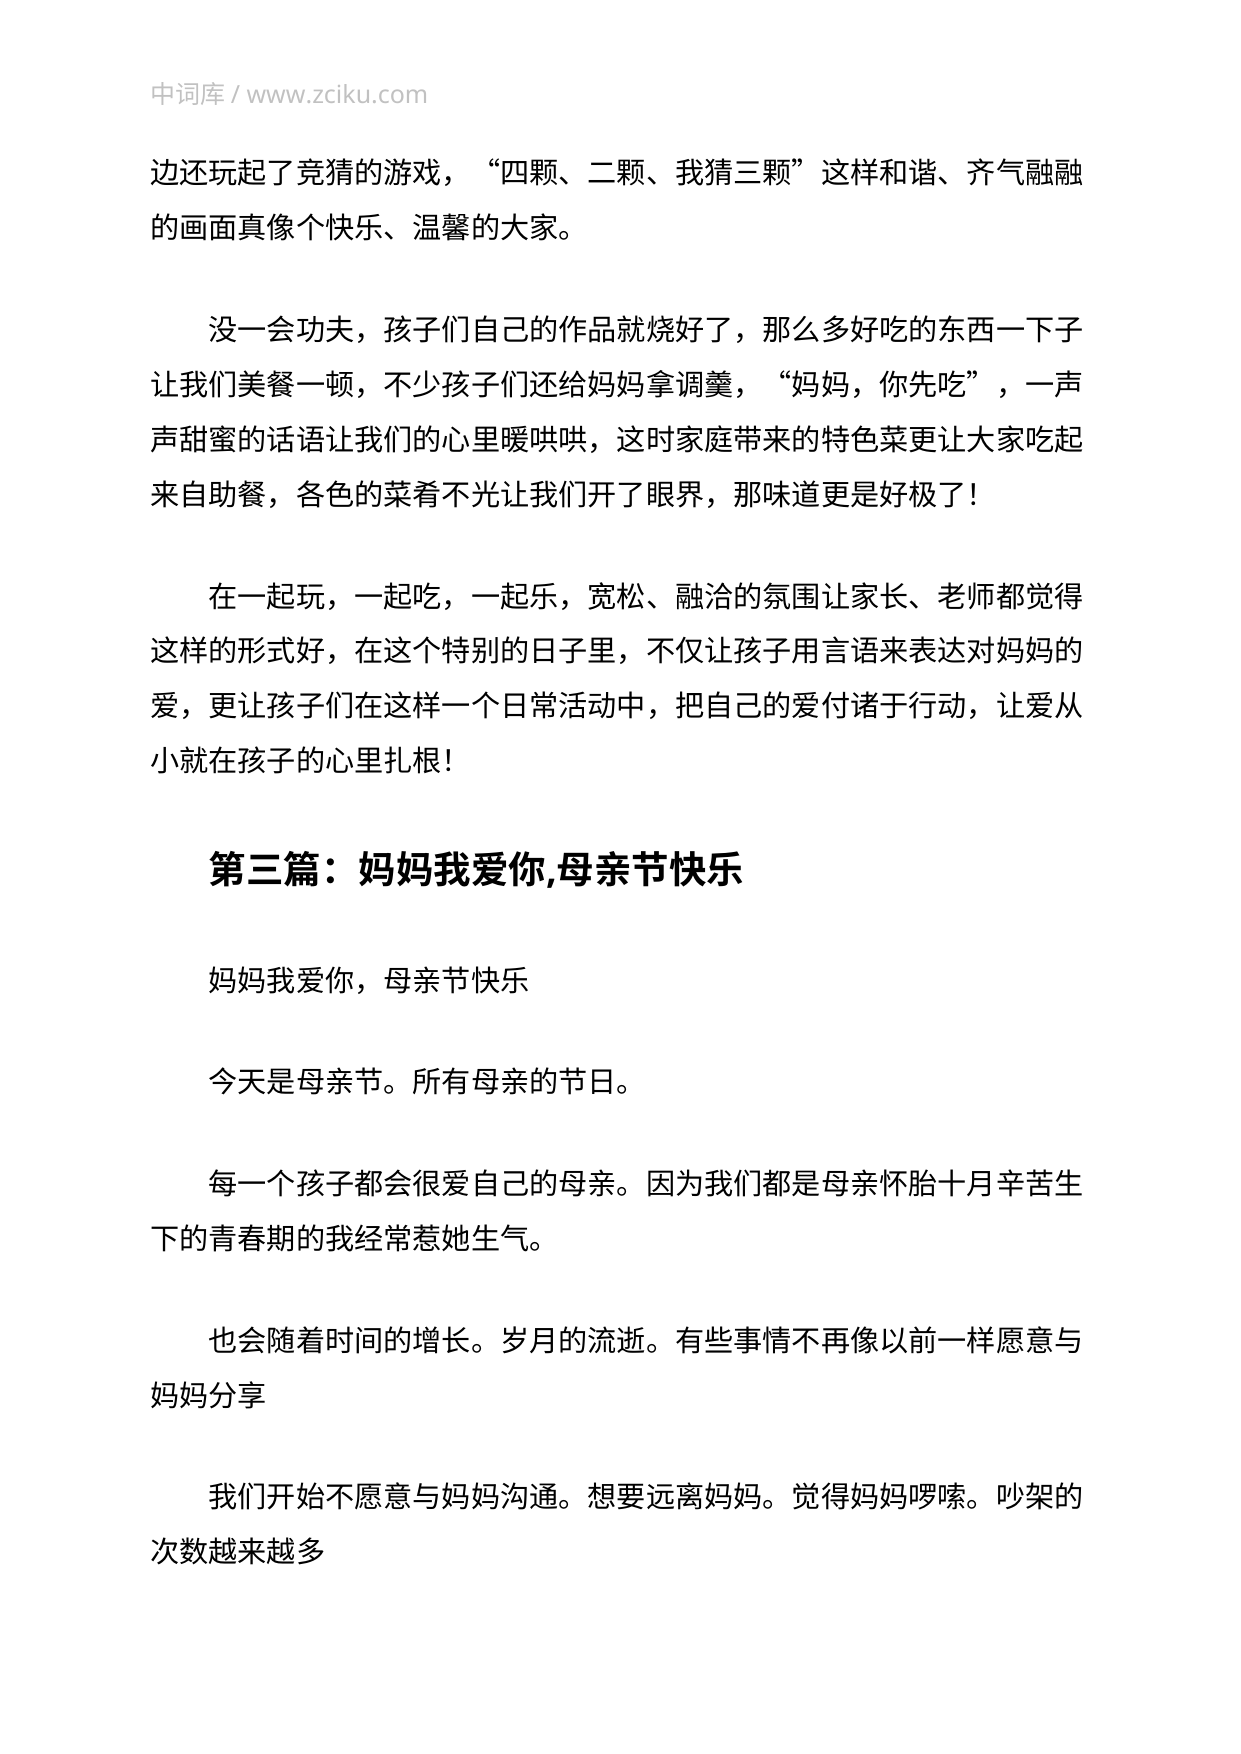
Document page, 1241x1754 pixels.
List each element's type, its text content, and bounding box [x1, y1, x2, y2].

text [150, 150, 1090, 247]
text 在一起玩，一起吃，一起乐，宽松、融洽的氛围让家长、老师都觉得这样的形式好，在这个特别的日子里，不仅让孩子用言语来表达对妈妈的爱，更让孩子们在这样一个日常活动中，把自己的爱付诸于行动，让爱从小就在孩子的心里扎根！ [150, 573, 1090, 780]
text 我们开始不愿意与妈妈沟通。想要远离妈妈。觉得妈妈啰嗦。吵架的次数越来越多 [150, 1474, 1090, 1571]
text 第三篇：妈妈我爱你,母亲节快乐 [150, 839, 1090, 894]
text 今天是母亲节。所有母亲的节日。 [150, 1059, 1090, 1101]
text 也会随着时间的增长。岁月的流逝。有些事情不再像以前一样愿意与妈妈分享 [150, 1317, 1090, 1414]
text 每一个孩子都会很爱自己的母亲。因为我们都是母亲怀胎十月辛苦生下的青春期的我经常惹她生气。 [150, 1161, 1090, 1258]
text 没一会功夫，孩子们自己的作品就烧好了，那么多好吃的东西一下子让我们美餐一顿，不少孩子们还给妈妈拿调羹，“妈妈，你先吃”，一声声甜蜜的话语让我们的心里暖哄哄，这时家庭带来的特色菜更让大家吃起来自助餐，各色的菜肴不光让我们开了眼界，那味道更是好极了！ [150, 307, 1090, 514]
text 妈妈我爱你，母亲节快乐 [150, 957, 1090, 999]
